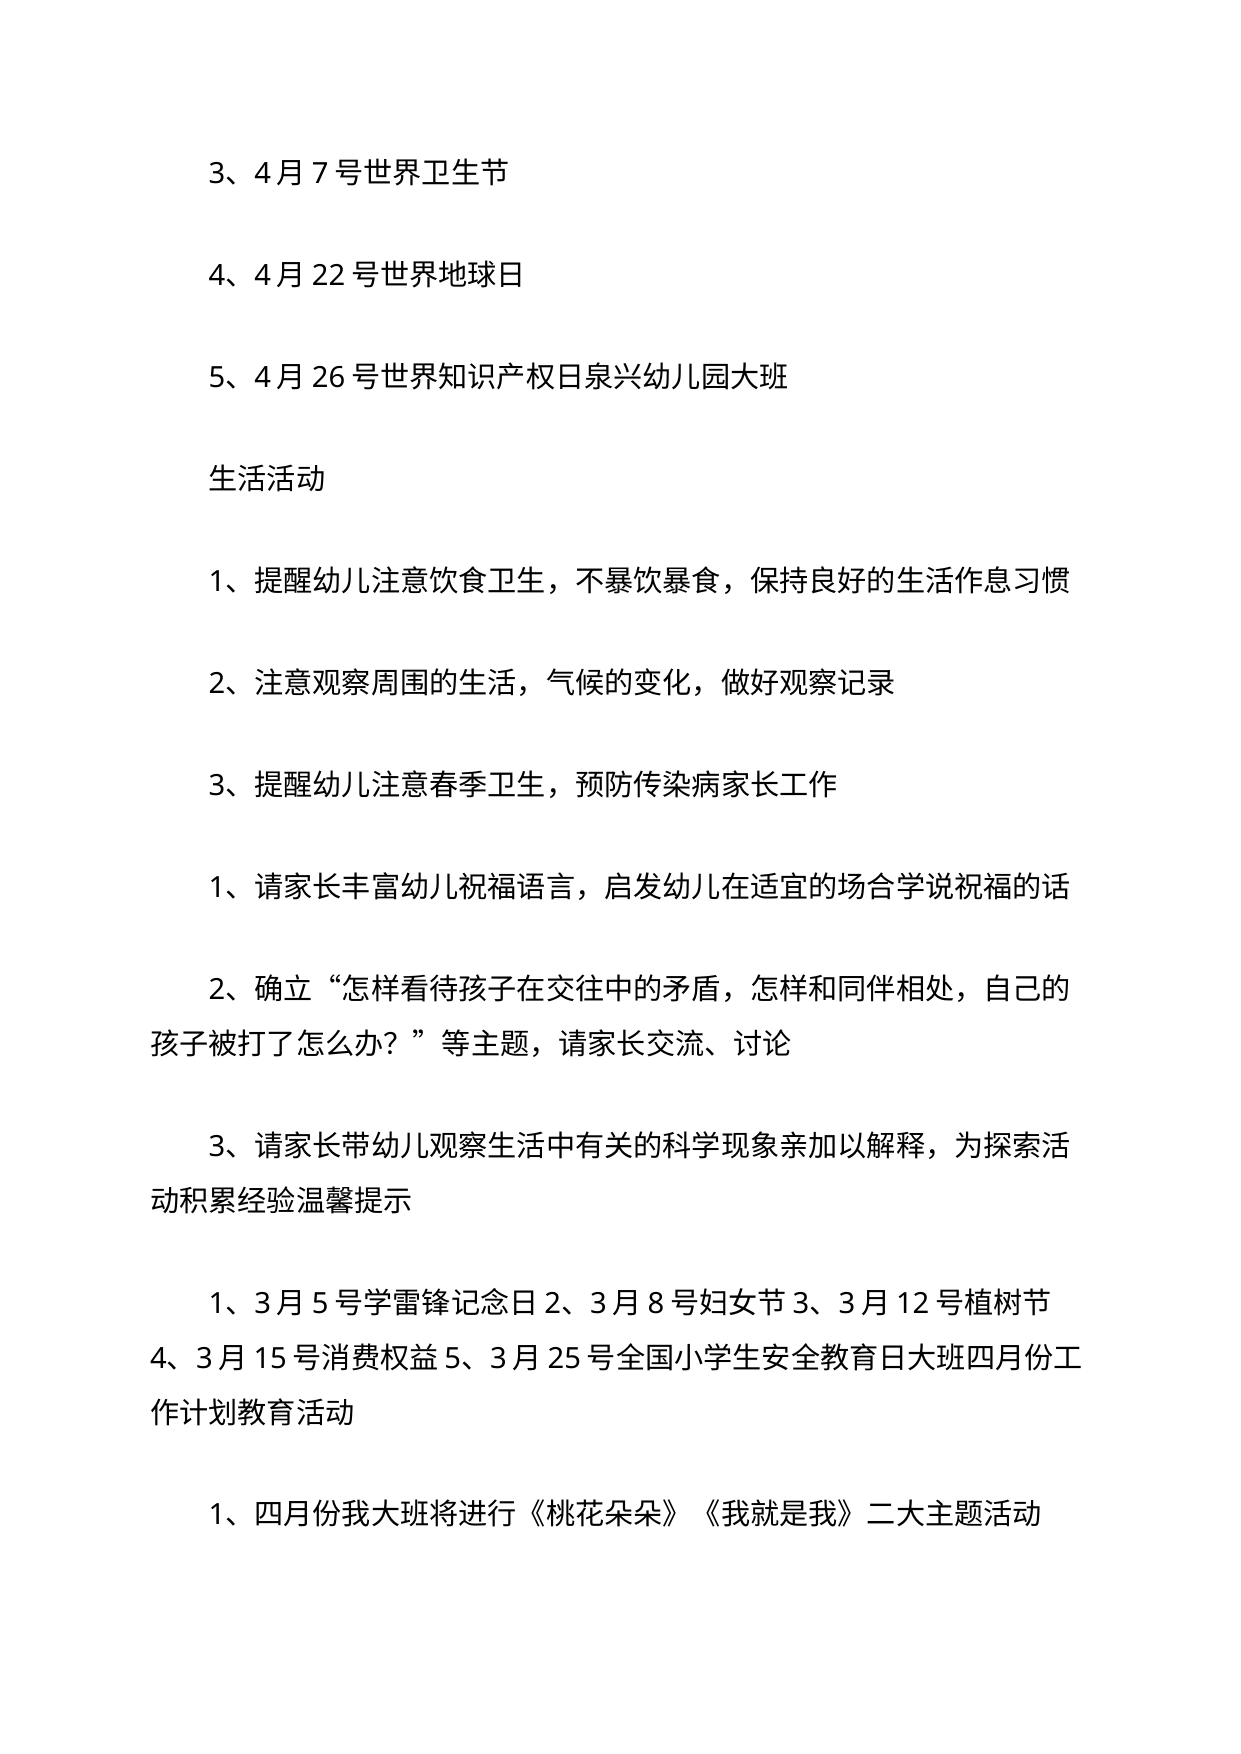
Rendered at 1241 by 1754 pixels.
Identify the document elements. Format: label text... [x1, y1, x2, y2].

text 1、3月5号学雷锋记念日2、3月8号妇女节3、3月12号植树节4、3月15号消费权益5、3月25号全国小学生安全教育日大班四月份工作计划教育活动 [150, 1279, 1090, 1431]
text 2、注意观察周围的生活，气候的变化，做好观察记录 [150, 660, 1090, 702]
text 4、4月22号世界地球日 [150, 252, 1090, 294]
text 2、确立“怎样看待孩子在交往中的矛盾，怎样和同伴相处，自己的孩子被打了怎么办？”等主题，请家长交流、讨论 [150, 966, 1090, 1063]
text 3、请家长带幼儿观察生活中有关的科学现象亲加以解释，为探索活动积累经验温馨提示 [150, 1122, 1090, 1220]
text 1、请家长丰富幼儿祝福语言，启发幼儿在适宜的场合学说祝福的话 [150, 864, 1090, 906]
text 5、4月26号世界知识产权日泉兴幼儿园大班 [150, 354, 1090, 396]
text 1、四月份我大班将进行《桃花朵朵》《我就是我》二大主题活动 [150, 1491, 1090, 1533]
text 3、提醒幼儿注意春季卫生，预防传染病家长工作 [150, 762, 1090, 804]
text 1、提醒幼儿注意饮食卫生，不暴饮暴食，保持良好的生活作息习惯 [150, 558, 1090, 600]
text 生活活动 [150, 456, 1090, 498]
text 3、4月7号世界卫生节 [150, 150, 1090, 192]
